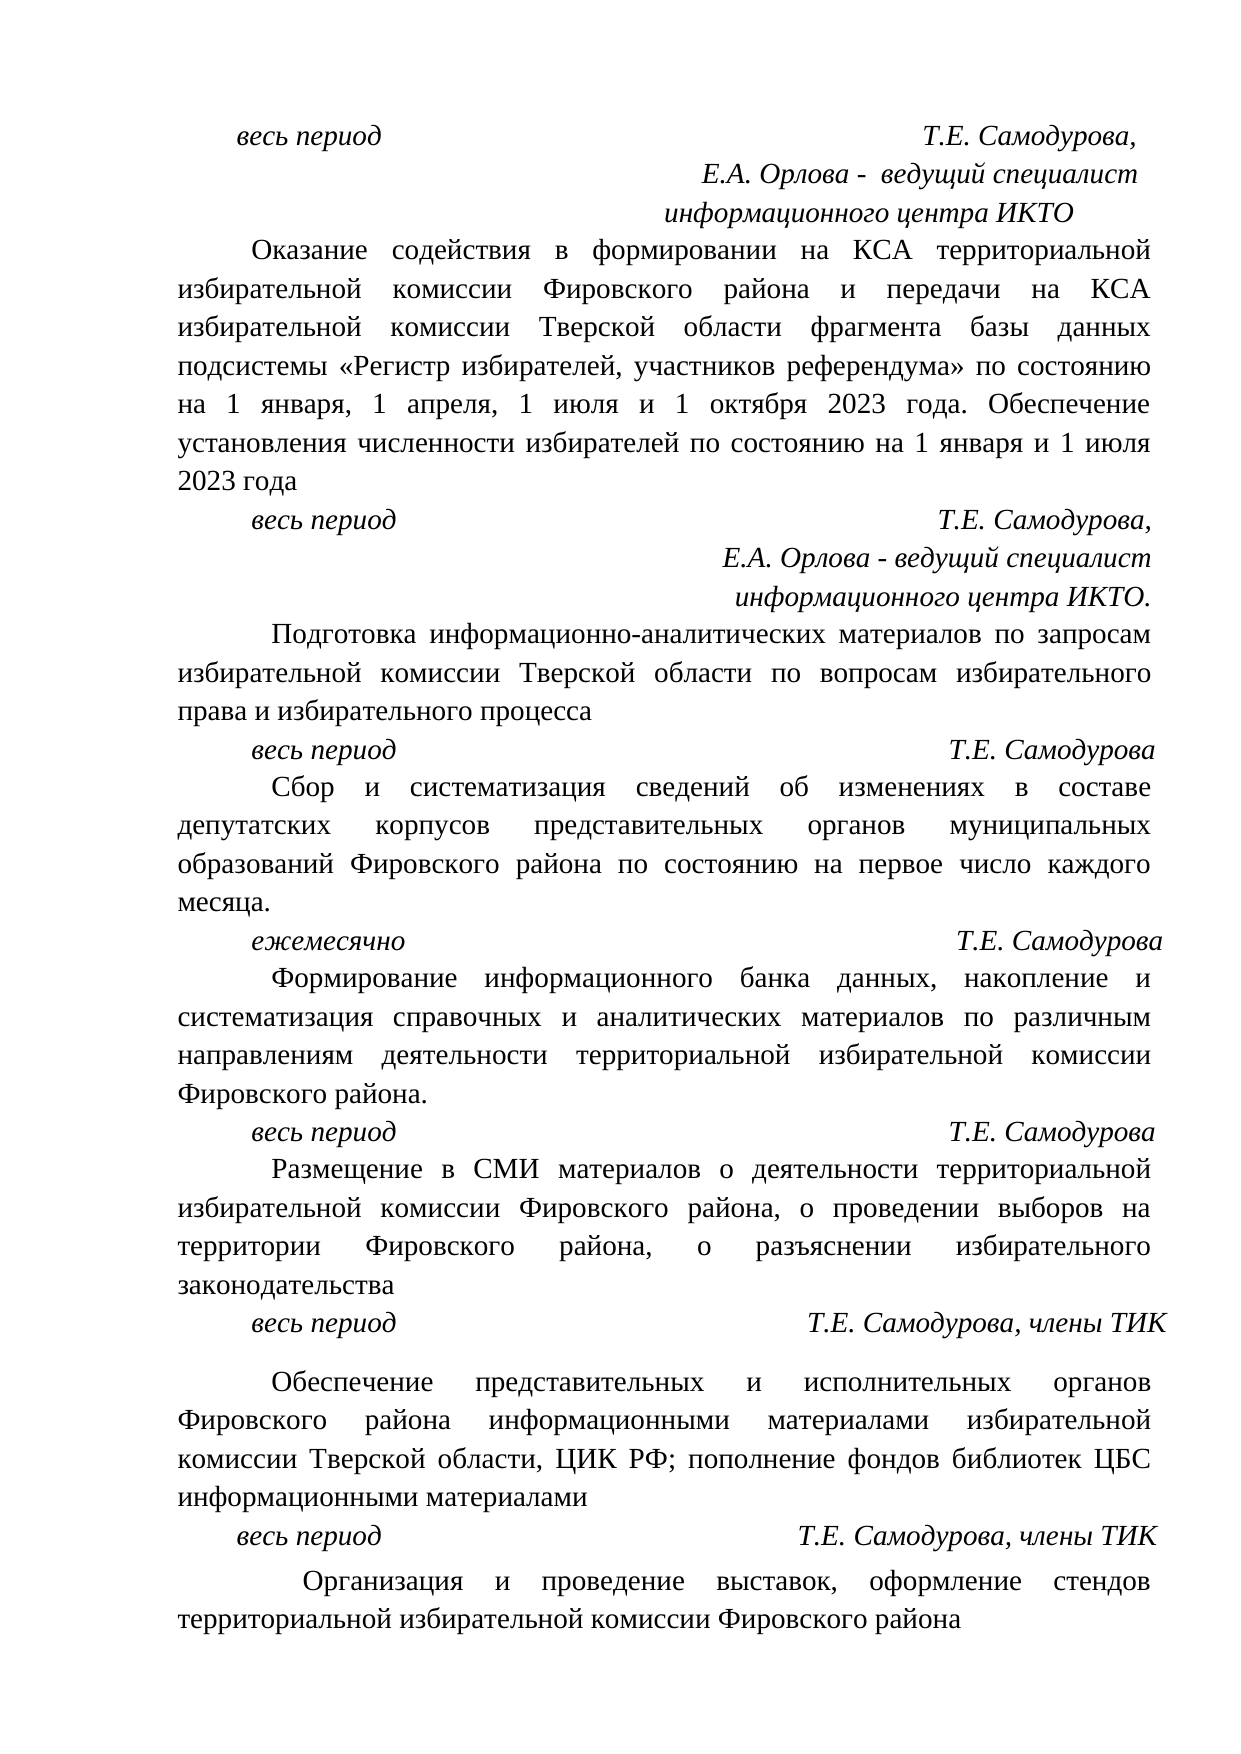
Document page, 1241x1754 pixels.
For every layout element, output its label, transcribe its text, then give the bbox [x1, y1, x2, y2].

table_header весь период [177, 502, 571, 616]
text Обеспечение представительных и исполнительных органов Фировского района информационными материалами избирательной комиссии Тверской области, ЦИК РФ; пополнение фондов библиотек ЦБС информационными материалами [177, 1364, 1152, 1513]
table_header Т.Е. Самодурова, члены ТИК [573, 1518, 1168, 1563]
table_header ежемесячно [177, 923, 572, 960]
table_header весь период [177, 732, 571, 769]
table_header Т.Е. Самодурова [572, 923, 1174, 960]
text Оказание содействия в формировании на КСА территориальной избирательной комиссии Фировского района и передачи на КСА избирательной комиссии Тверской области фрагмента базы данных подсистемы «Регистр избирателей, участников референдума» по состоянию на 1 января, 1 апреля, 1 июля и 1 октября 2023 года. Обеспечение установления численности избирателей по состоянию на 1 января и 1 июля 2023 года [177, 232, 1152, 497]
text Размещение в СМИ материалов о деятельности территориальной избирательной комиссии Фировского района, о проведении выборов на территории Фировского района, о разъяснении избирательного законодательства [177, 1151, 1152, 1301]
table_header Т.Е. Самодурова, Е.А. Орлова - ведущий специалист информационного центра ИКТО. [571, 502, 1163, 616]
text Подготовка информационно-аналитических материалов по запросам избирательной комиссии Тверской области по вопросам избирательного права и избирательного процесса [177, 616, 1152, 727]
text Формирование информационного банка данных, накопление и систематизация справочных и аналитических материалов по различным направлениям деятельности территориальной избирательной комиссии Фировского района. [177, 960, 1152, 1109]
table_header Т.Е. Самодурова [571, 1114, 1167, 1151]
table_header Т.Е. Самодурова, члены ТИК [575, 1306, 1178, 1364]
table_header Т.Е. Самодурова, Е.А. Орлова - ведущий специалист информационного центра ИКТО [571, 118, 1167, 232]
table_header весь период [177, 118, 571, 232]
table_header весь период [177, 1518, 573, 1563]
text Организация и проведение выставок, оформление стендов территориальной избирательной комиссии Фировского района [177, 1563, 1152, 1635]
table_header весь период [177, 1114, 571, 1151]
table_header весь период [177, 1306, 575, 1364]
text Сбор и систематизация сведений об изменениях в составе депутатских корпусов представительных органов муниципальных образований Фировского района по состоянию на первое число каждого месяца. [177, 769, 1152, 918]
table_header Т.Е. Самодурова [571, 732, 1167, 769]
